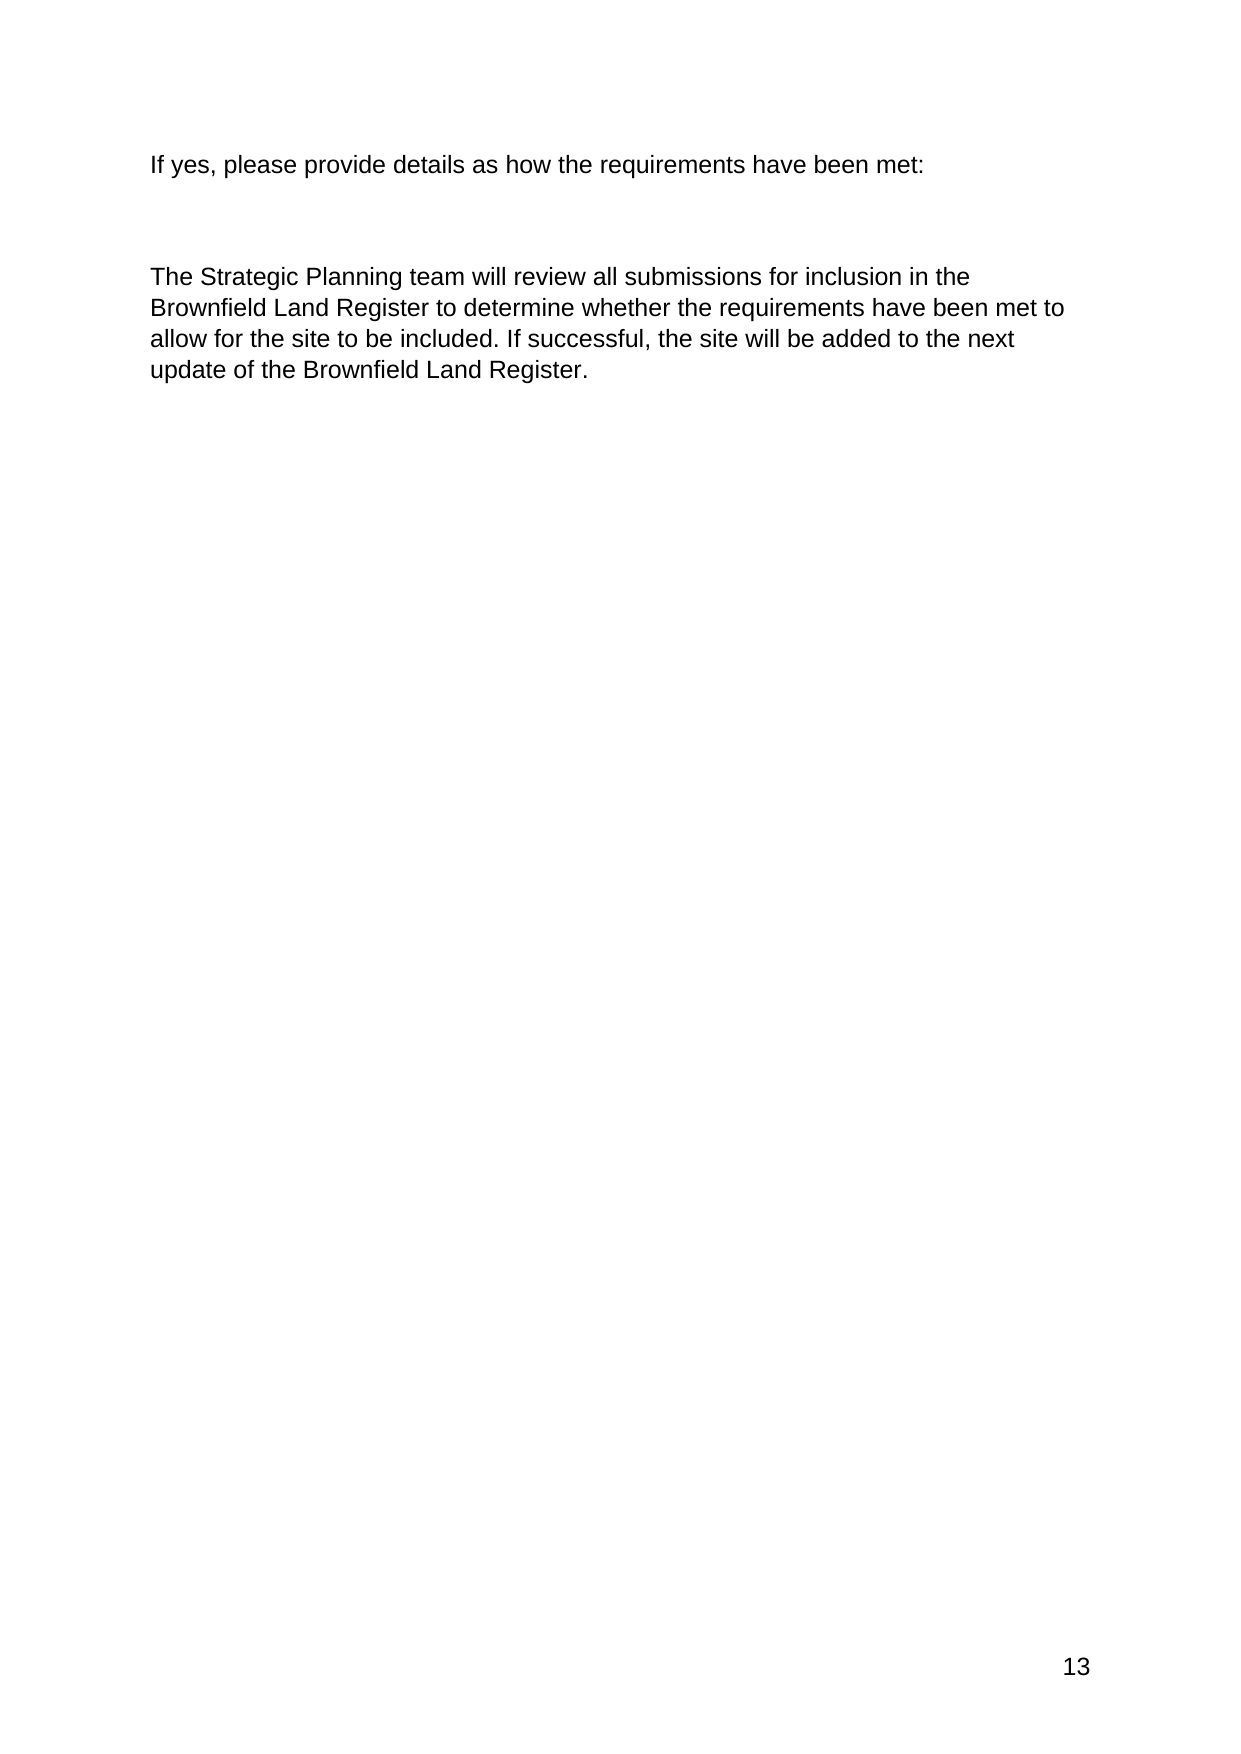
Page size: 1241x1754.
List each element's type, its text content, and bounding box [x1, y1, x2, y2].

text If yes, please provide details as how the requirements have been met: [150, 150, 1090, 179]
text The Strategic Planning team will review all submissions for inclusion in the Brownfield Land Register to determine whether the requirements have been met to allow for the site to be included. If successful, the site will be added to the next update of the Brownfield Land Register. [150, 262, 1090, 384]
